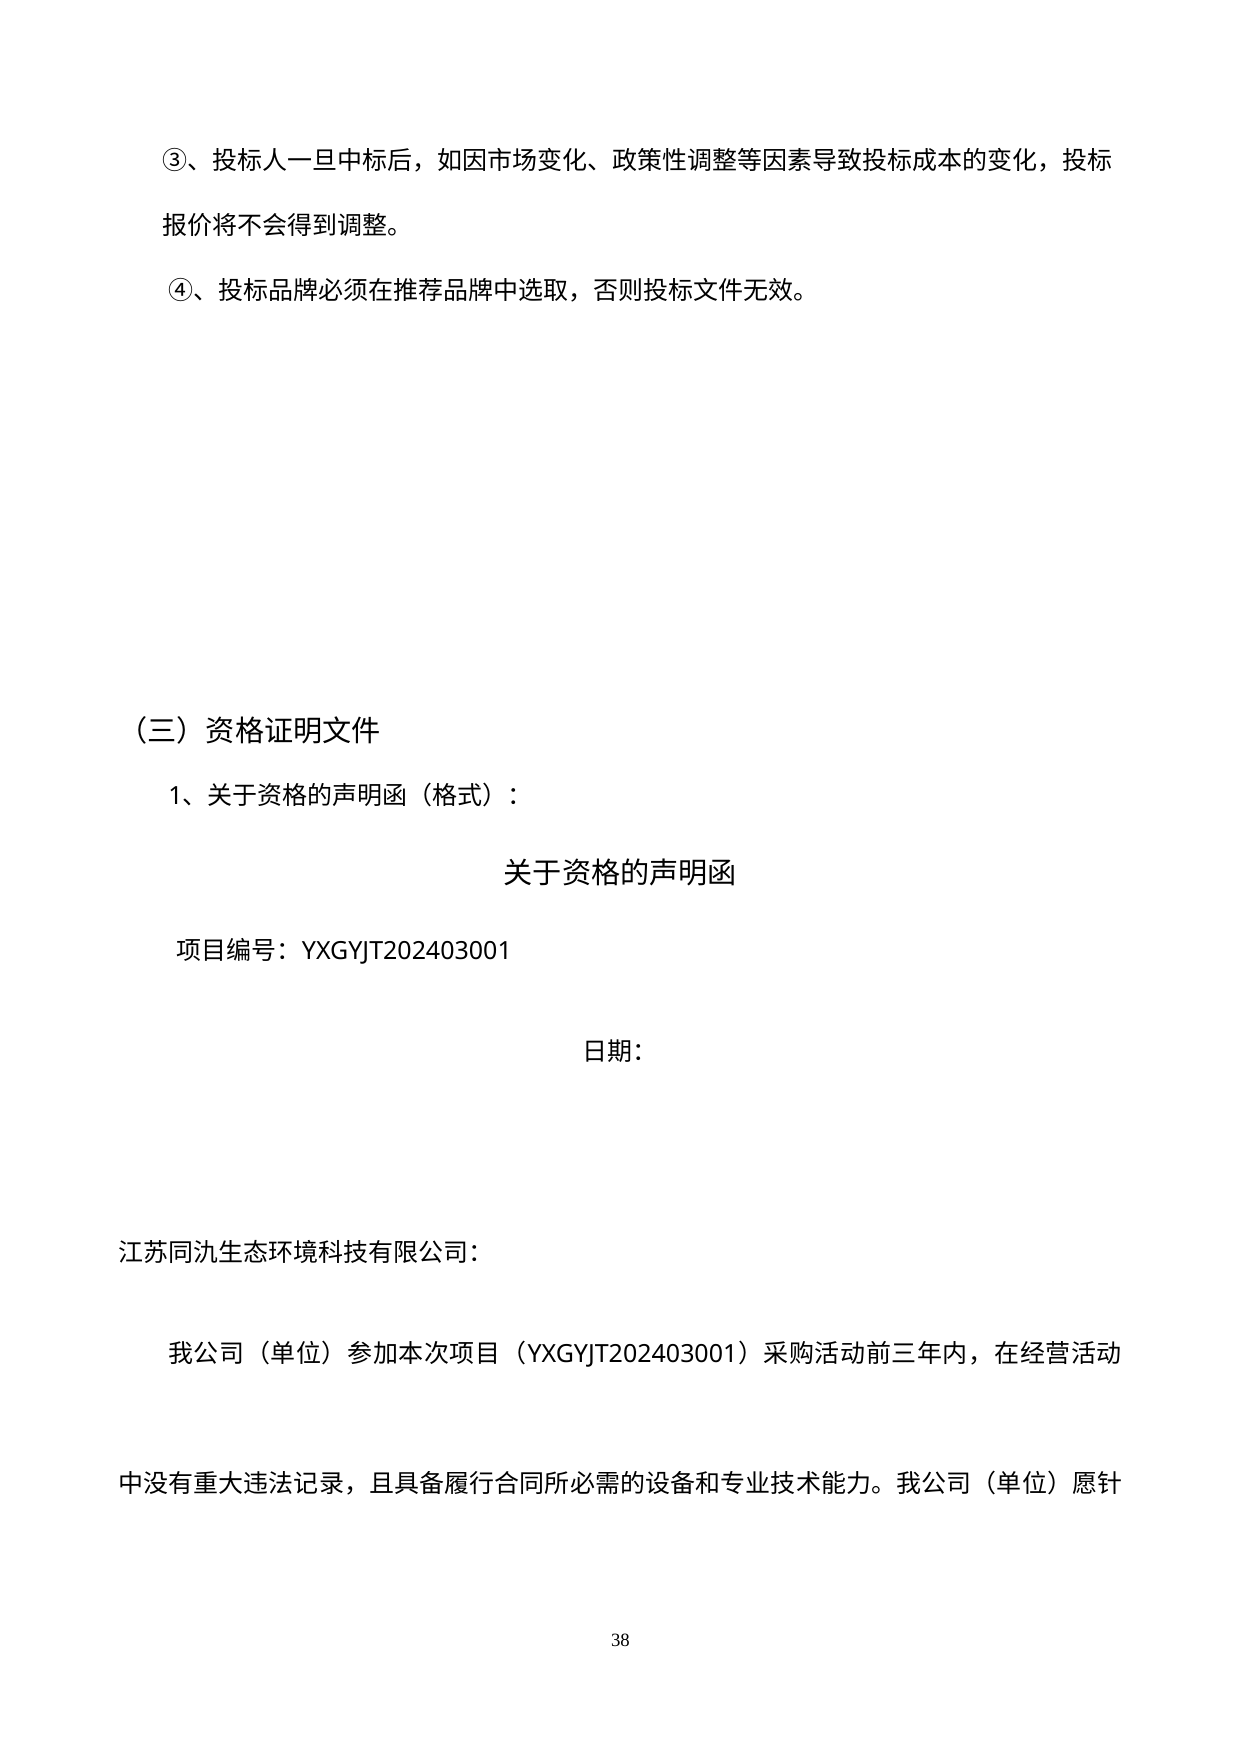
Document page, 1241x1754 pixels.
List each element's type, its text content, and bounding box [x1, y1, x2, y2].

text 1、关于资格的声明函（格式）： [118, 761, 1122, 826]
text （三）资格证明文件 [118, 696, 1122, 761]
text 江苏同氿生态环境科技有限公司： [118, 1218, 1122, 1283]
text ③、投标人一旦中标后，如因市场变化、政策性调整等因素导致投标成本的变化，投标报价将不会得到调整。 [162, 126, 1122, 256]
text 关于资格的声明函 [118, 838, 1122, 903]
text ④、投标品牌必须在推荐品牌中选取，否则投标文件无效。 [118, 256, 1122, 321]
text 项目编号：YXGYJT202403001 [118, 916, 1122, 981]
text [118, 1319, 1122, 1514]
text 日期： [118, 1017, 1122, 1082]
